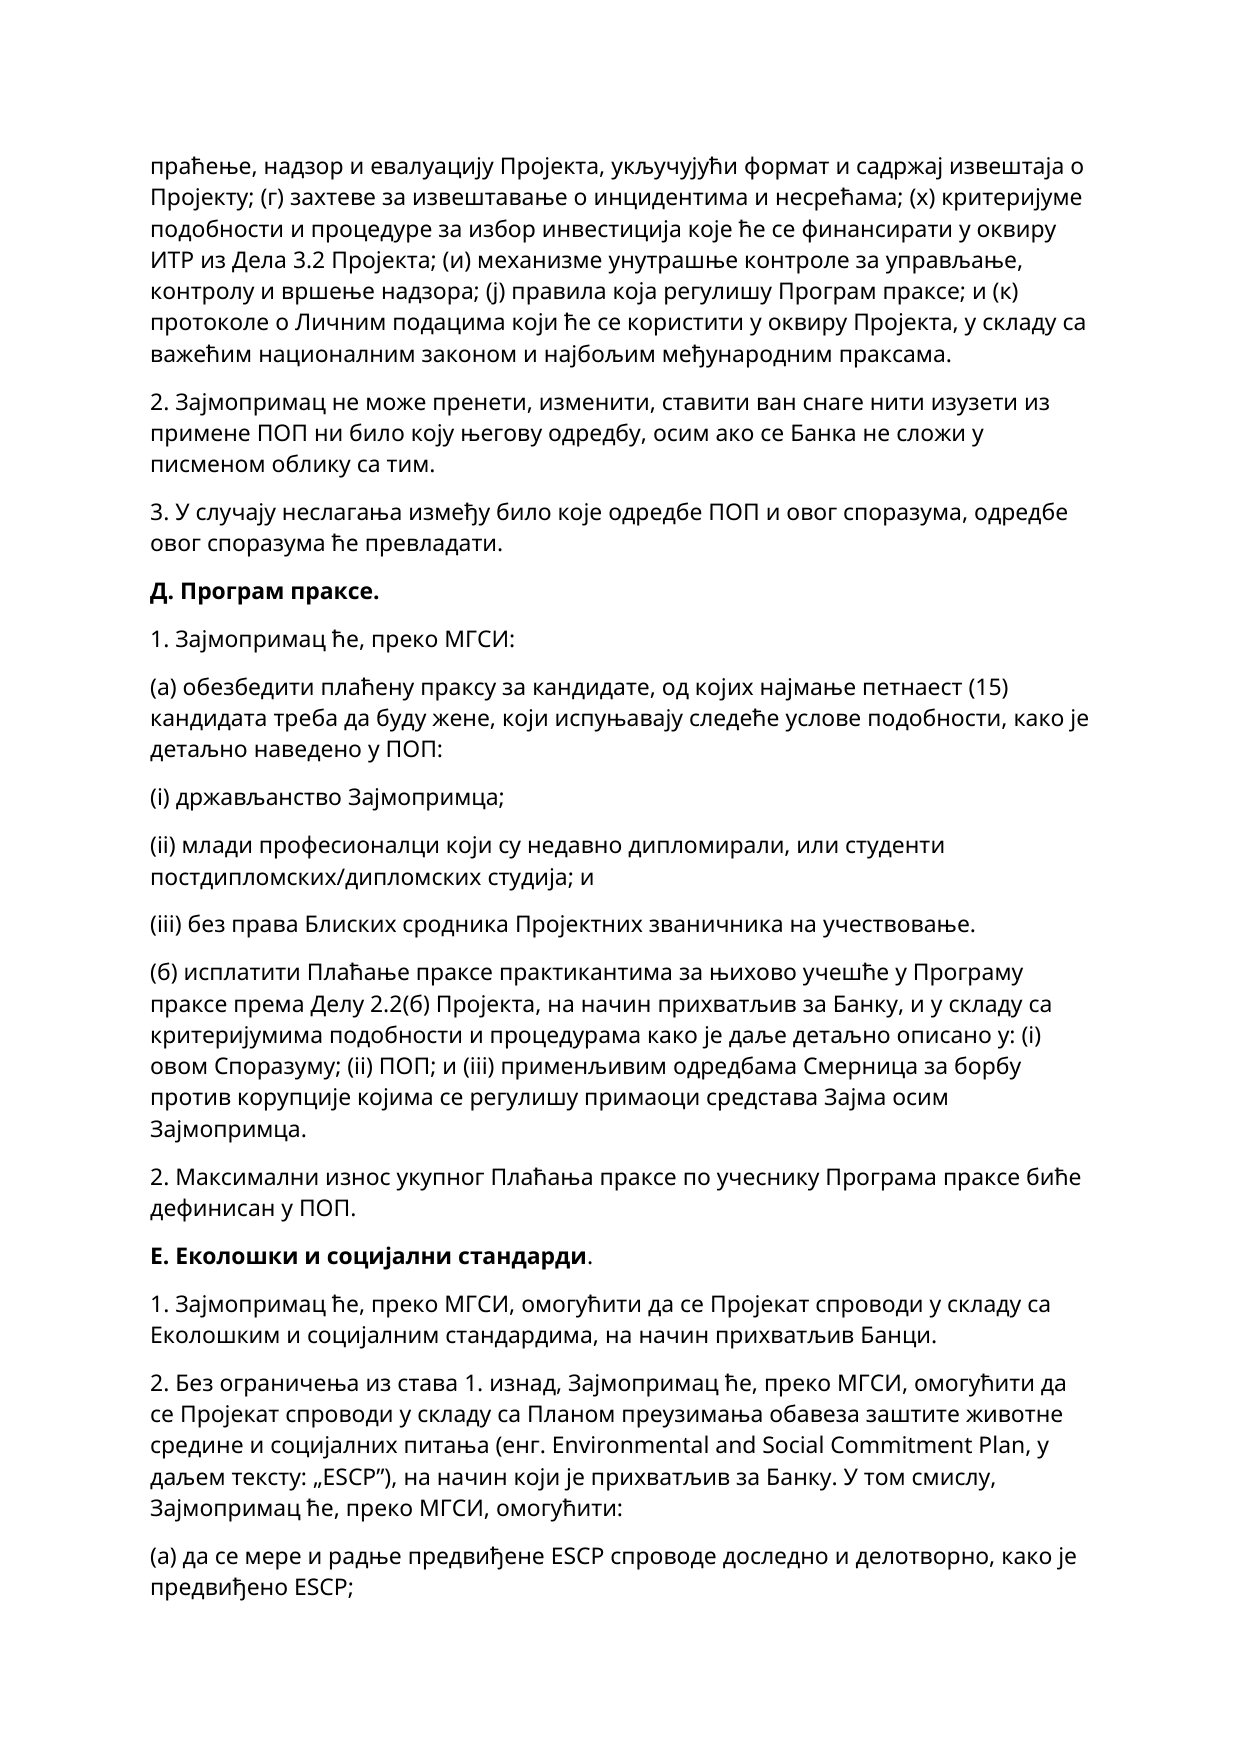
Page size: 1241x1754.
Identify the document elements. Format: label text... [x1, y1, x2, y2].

text (iii) без права Блиских сродника Пројектних званичника на учествовање. [150, 908, 1090, 939]
text (б) исплатити Плаћање праксе практикантима за њихово учешће у Програму праксе према Делу 2.2(б) Пројекта, на начин прихватљив за Банку, и у складу са критеријумима подобности и процедурама како је даље детаљно описано у: (i) овом Споразуму; (ii) ПОП; и (iii) применљивим одредбама Смерница за борбу против корупције којима се регулишу примаоци средстава Зајма осим Зајмопримца. [150, 956, 1090, 1144]
text 2. Максимални износ укупног Плаћања праксе по учеснику Програма праксе биће дефинисан у ПОП. [150, 1160, 1090, 1223]
text 2. Без ограничења из става 1. изнад, Зајмопримац ће, преко МГСИ, омогућити да се Пројекат спроводи у складу са Планом преузимања обавеза заштите животне средине и социјалних питања (енг. Environmental and Social Commitment Plan, у даљем тексту: „ESCP”), на начин који је прихватљив за Банку. У том смислу, Зајмопримац ће, преко МГСИ, омогућити: [150, 1367, 1090, 1523]
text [150, 150, 1090, 369]
text Д. Програм праксе. [150, 575, 1090, 606]
text 2. Зајмопримац не може пренети, изменити, ставити ван снаге нити изузети из примене ПОП ни било коју његову одредбу, осим ако се Банка не сложи у писменом облику са тим. [150, 385, 1090, 479]
text (ii) млади професионалци који су недавно дипломирали, или студенти постдипломских/дипломских студија; и [150, 829, 1090, 892]
text (а) обезбедити плаћену праксу за кандидате, од којих најмање петнаест (15) кандидата треба да буду жене, који испуњавају следеће услове подобности, како је детаљно наведено у ПОП: [150, 671, 1090, 764]
text E. Еколошки и социјални стандарди. [150, 1239, 1090, 1271]
text 1. Зајмопримац ће, преко МГСИ: [150, 623, 1090, 654]
text 3. У случају неслагања између било које одредбе ПОП и овог споразума, одредбе овог споразума ће превладати. [150, 496, 1090, 558]
text (а) да се мере и радње предвиђене ESCP спроводе доследно и делотворно, како је предвиђено ESCP; [150, 1539, 1090, 1602]
text (i) држављанство Зајмопримца; [150, 781, 1090, 812]
text 1. Зајмопримац ће, преко МГСИ, омогућити да се Пројекат спроводи у складу са Еколошким и социјалним стандардима, на начин прихватљив Банци. [150, 1287, 1090, 1350]
